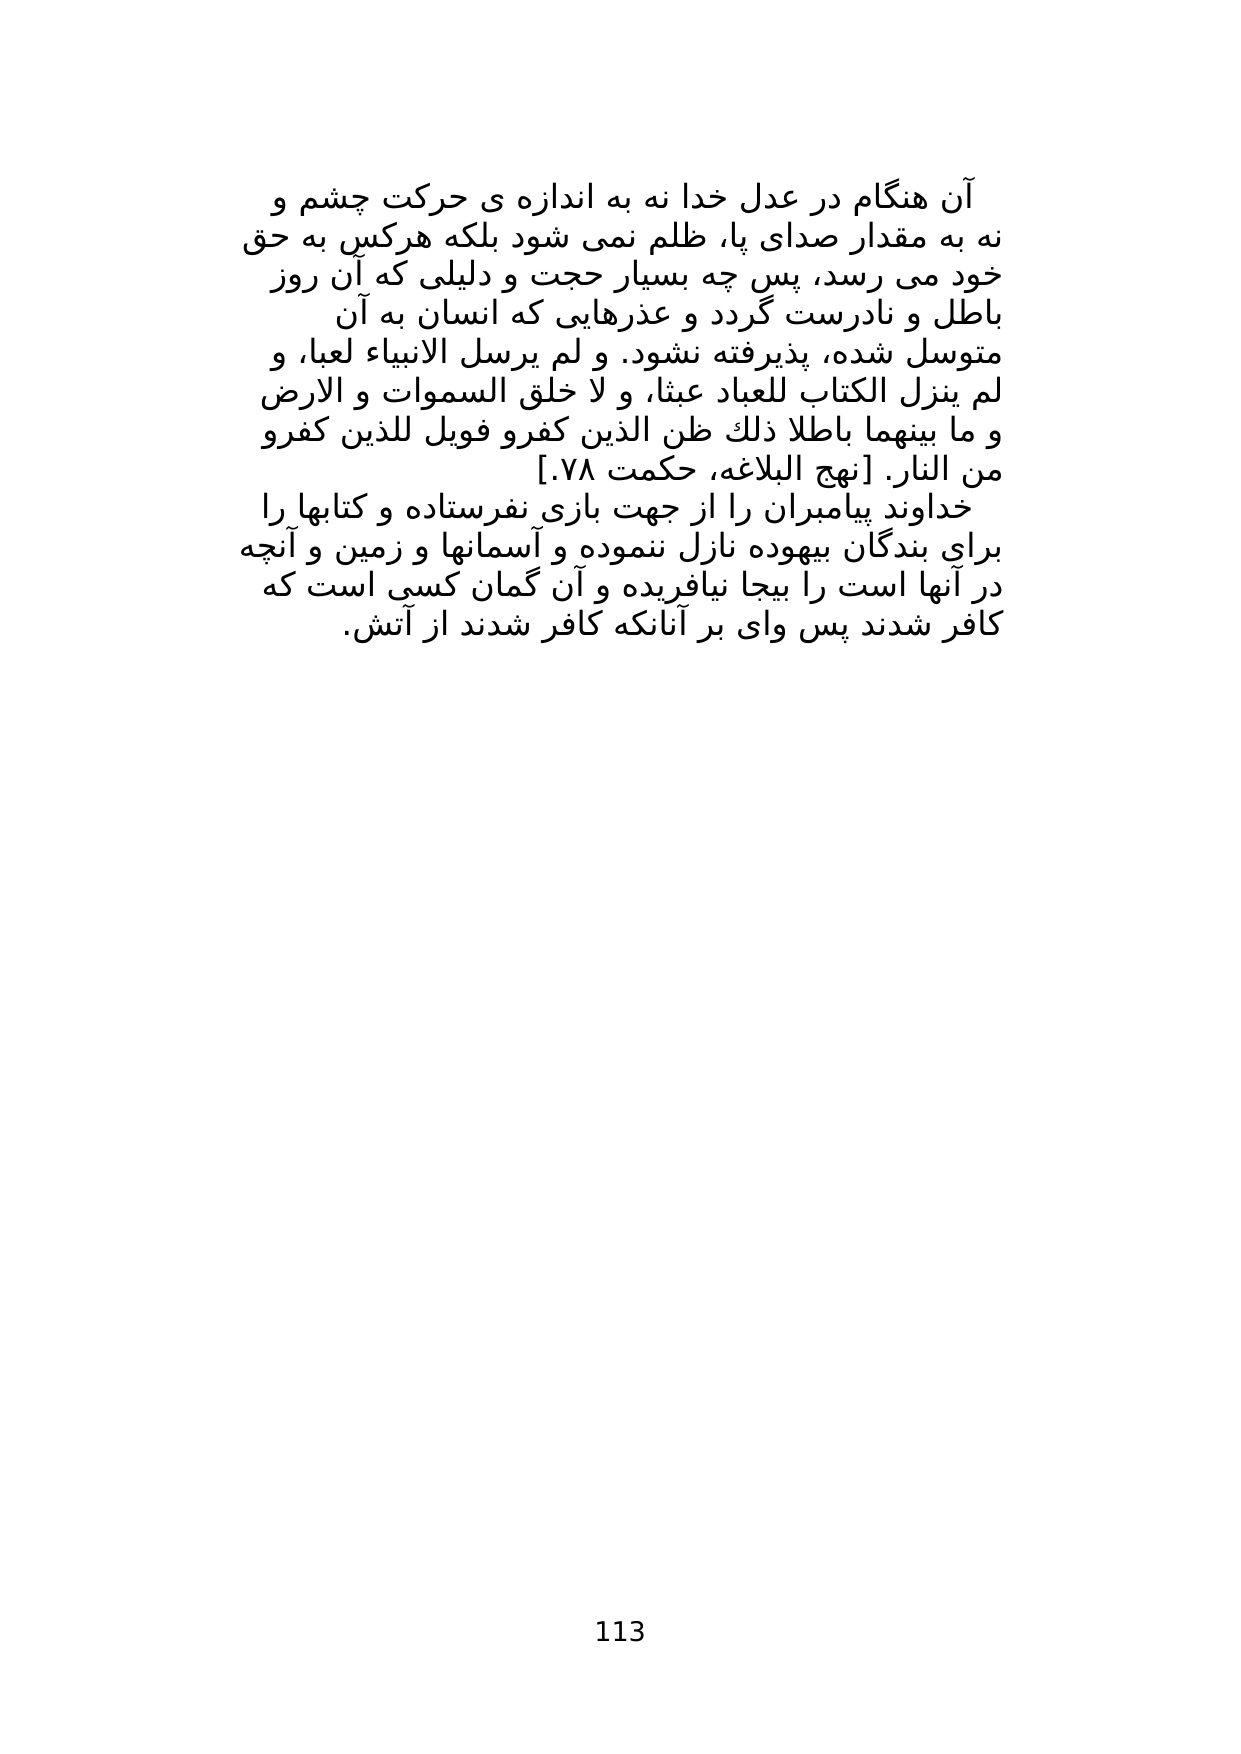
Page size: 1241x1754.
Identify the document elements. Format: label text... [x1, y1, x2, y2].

text خداوند پيامبران را از جهت بازى نفرستاده و كتابها را براى بندگان بيهوده نازل ننموده و آسمانها و زمين و آنچه در آنها است را بيجا نيافريده و آن گمان كسى است كه كافر شدند پس واى بر آنانكه كافر شدند از آتش. [236, 488, 1004, 643]
text آن هنگام در عدل خدا نه به اندازه ى حركت چشم و نه به مقدار صداى پا، ظلم نمى شود بلكه هركس به حق خود مى رسد، پس چه بسيار حجت و دليلى كه آن روز باطل و نادرست گردد و عذرهايى كه انسان به آن متوسل شده، پذيرفته نشود. و لم يرسل الانبياء لعبا، و لم ينزل الكتاب للعباد عبثا، و لا خلق السموات و الارض و ما بينهما باطلا ذلك ظن الذين كفرو فويل للذين كفرو من النار. [نهج البلاغه، حكمت ٧٨.] [236, 177, 1004, 488]
